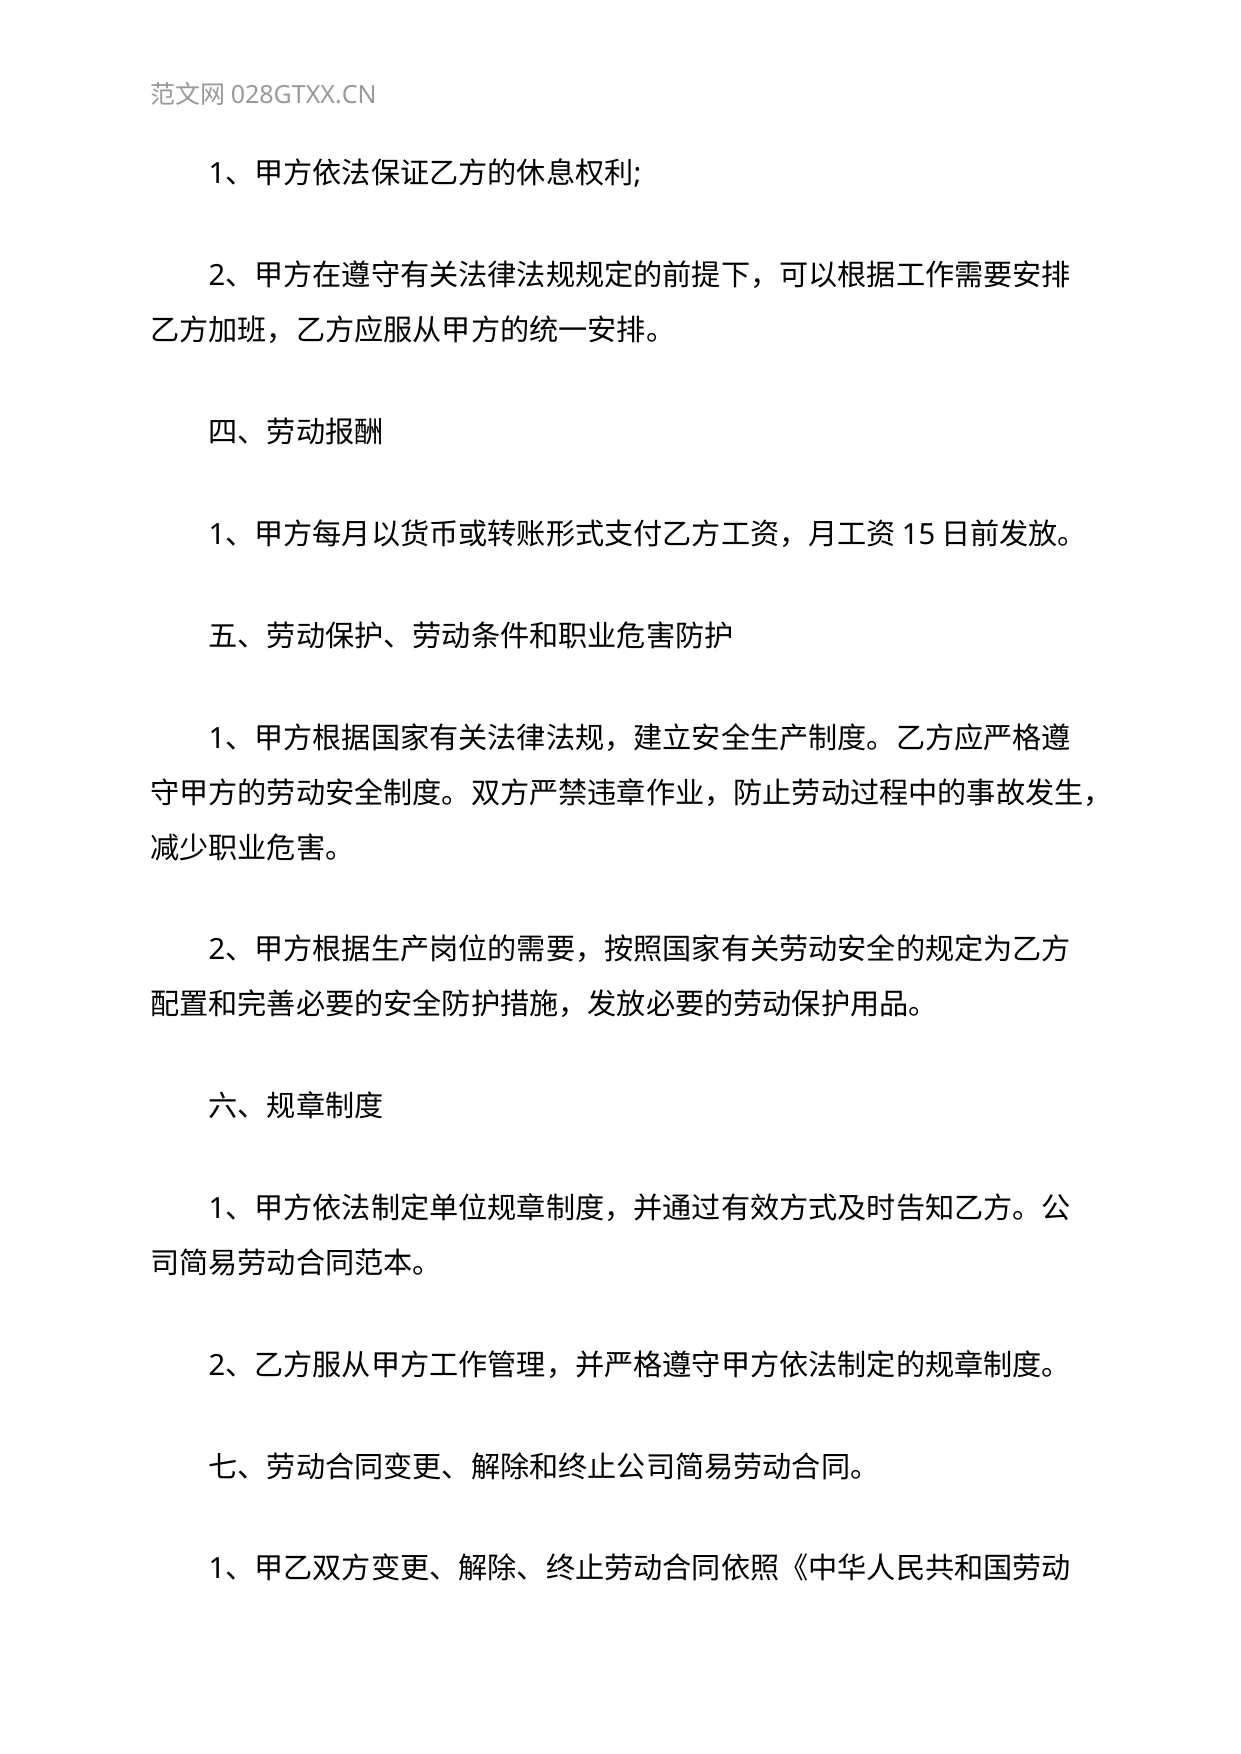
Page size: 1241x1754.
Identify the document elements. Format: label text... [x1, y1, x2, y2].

text 2、甲方在遵守有关法律法规规定的前提下，可以根据工作需要安排乙方加班，乙方应服从甲方的统一安排。 [150, 252, 1090, 349]
text 1、甲方依法制定单位规章制度，并通过有效方式及时告知乙方。公司简易劳动合同范本。 [150, 1184, 1090, 1282]
text 1、甲方依法保证乙方的休息权利; [150, 150, 1090, 192]
text 七、劳动合同变更、解除和终止公司简易劳动合同。 [150, 1443, 1090, 1486]
text 四、劳动报酬 [150, 409, 1090, 451]
text 2、甲方根据生产岗位的需要，按照国家有关劳动安全的规定为乙方配置和完善必要的安全防护措施，发放必要的劳动保护用品。 [150, 926, 1090, 1023]
text 六、规章制度 [150, 1083, 1090, 1125]
text 五、劳动保护、劳动条件和职业危害防护 [150, 612, 1090, 655]
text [150, 1545, 1090, 1587]
text 2、乙方服从甲方工作管理，并严格遵守甲方依法制定的规章制度。 [150, 1341, 1090, 1384]
text 1、甲方每月以货币或转账形式支付乙方工资，月工资15日前发放。 [150, 511, 1090, 553]
text 1、甲方根据国家有关法律法规，建立安全生产制度。乙方应严格遵守甲方的劳动安全制度。双方严禁违章作业，防止劳动过程中的事故发生，减少职业危害。 [150, 714, 1090, 866]
